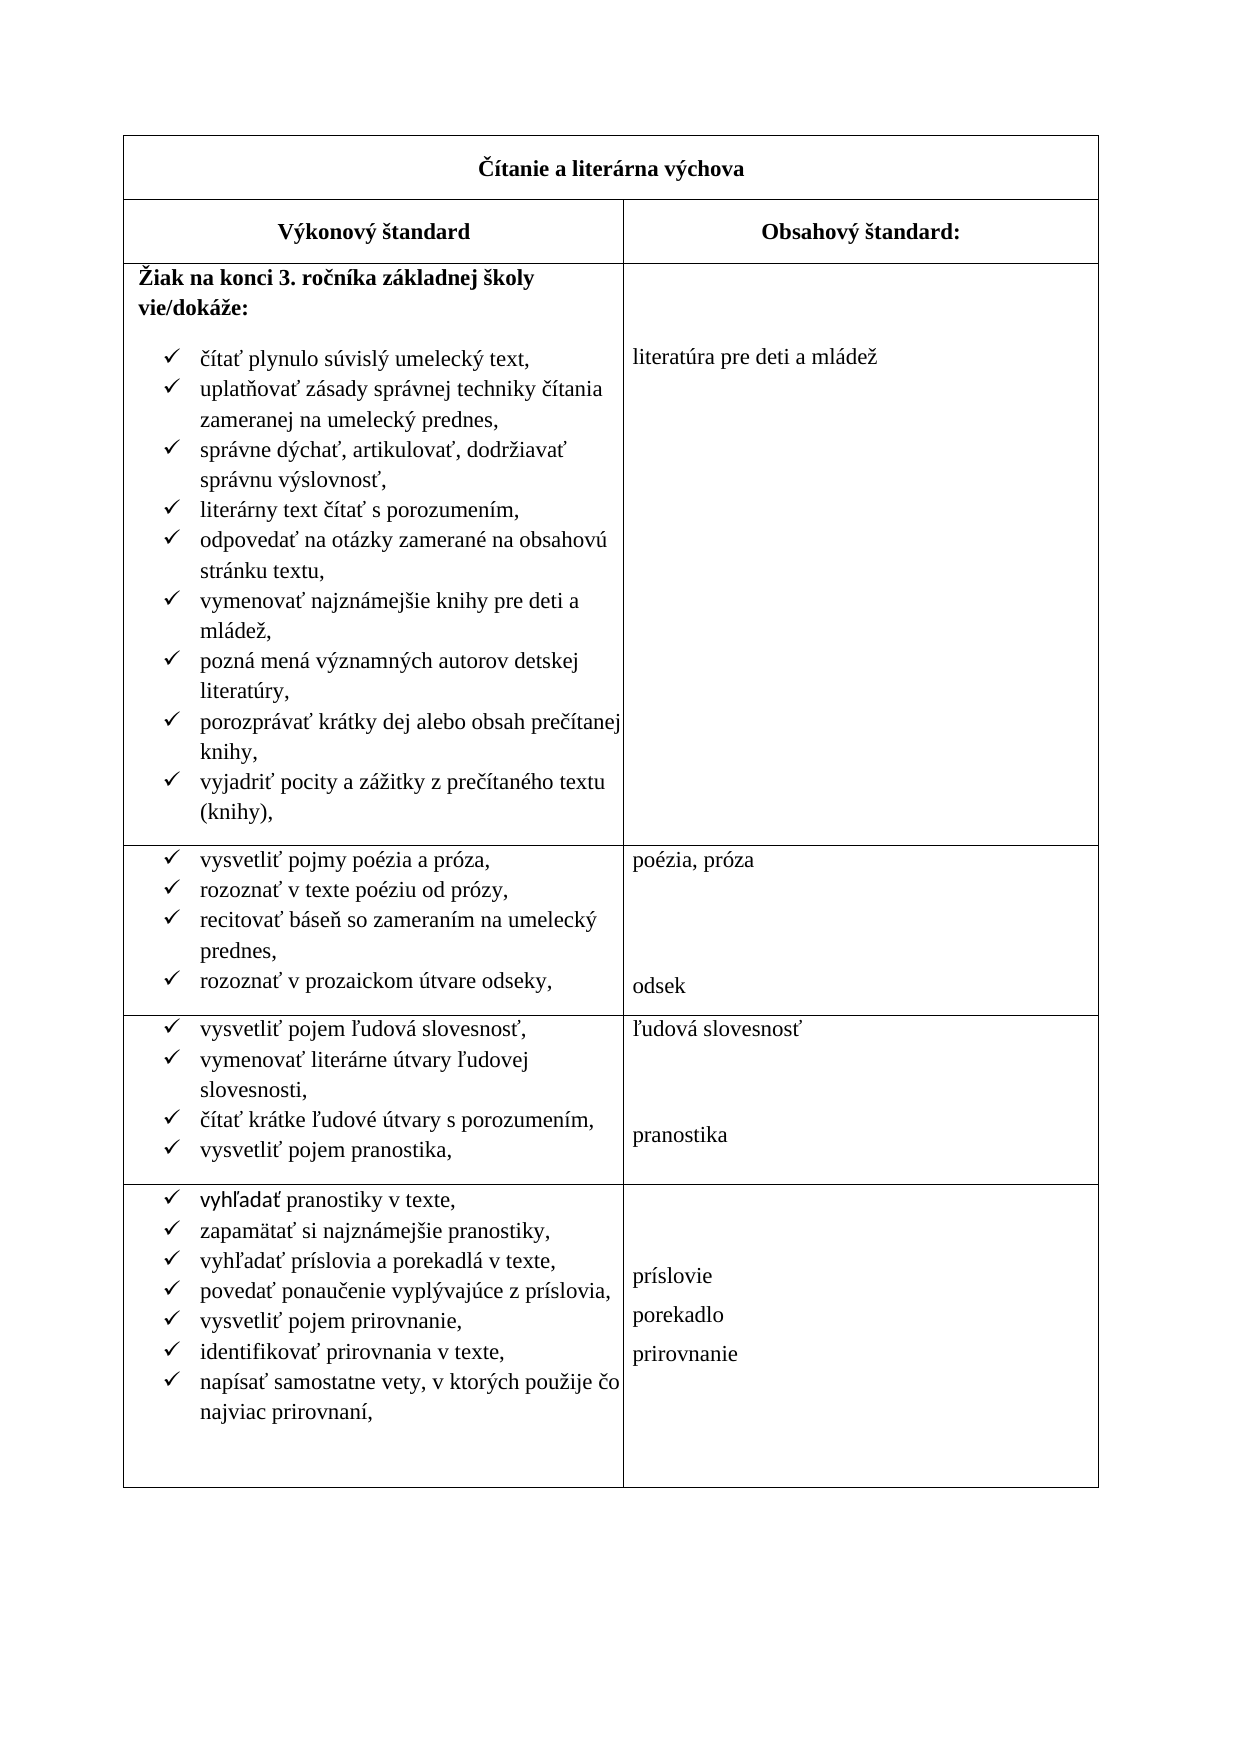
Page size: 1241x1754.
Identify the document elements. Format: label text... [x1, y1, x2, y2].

table_cell poézia, próza odsek [624, 846, 1098, 1014]
table_cell literatúra pre deti a mládež [624, 264, 1098, 845]
table_cell ľudová slovesnosť pranostika [624, 1016, 1098, 1184]
table_cell Čítanie a literárna výchova [124, 136, 1098, 199]
table_cell vysvetliť pojem ľudová slovesnosť, vymenovať literárne útvary ľudovej slovesnosti, čítať krátke ľudové útvary s porozumením, vysvetliť pojem pranostika, [124, 1016, 623, 1184]
table_cell príslovie porekadlo prirovnanie [624, 1185, 1098, 1487]
table_cell vyhľadať pranostiky v texte, zapamätať si najznámejšie pranostiky, vyhľadať príslovia a porekadlá v texte, povedať ponaučenie vyplývajúce z príslovia, vysvetliť pojem prirovnanie, identifikovať prirovnania v texte, napísať samostatne vety, v ktorých použije čo najviac prirovnaní, [124, 1185, 623, 1487]
table_cell Obsahový štandard: [624, 200, 1098, 263]
table_cell Žiak na konci 3. ročníka základnej školy vie/dokáže: čítať plynulo súvislý umelecký text, uplatňovať zásady správnej techniky čítania zameranej na umelecký prednes, správne dýchať, artikulovať, dodržiavať správnu výslovnosť, literárny text čítať s porozumením, odpovedať na otázky zamerané na obsahovú stránku textu, vymenovať najznámejšie knihy pre deti a mládež, pozná mená významných autorov detskej literatúry, porozprávať krátky dej alebo obsah prečítanej knihy, vyjadriť pocity a zážitky z prečítaného textu (knihy), [124, 264, 623, 845]
table_cell vysvetliť pojmy poézia a próza, rozoznať v texte poéziu od prózy, recitovať báseň so zameraním na umelecký prednes, rozoznať v prozaickom útvare odseky, [124, 846, 623, 1014]
table_cell Výkonový štandard [124, 200, 623, 263]
